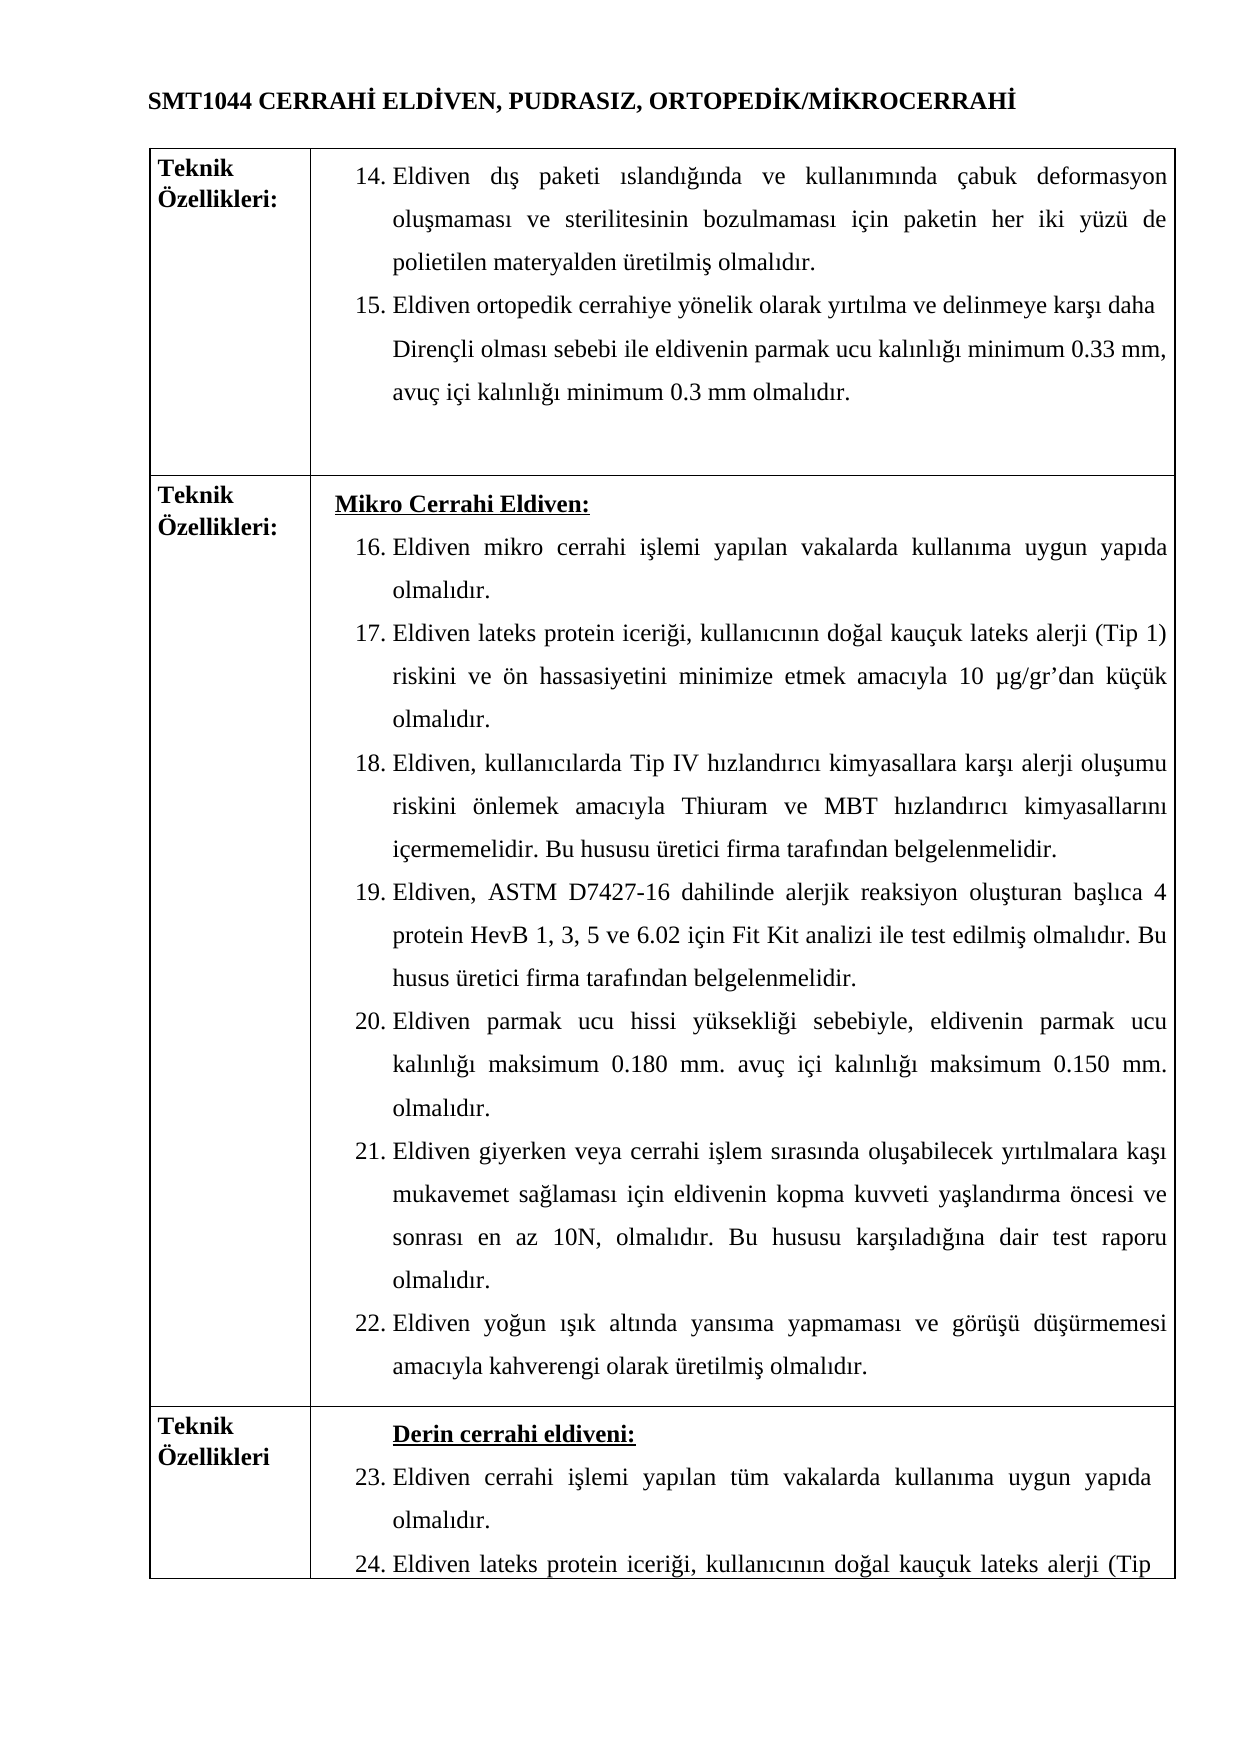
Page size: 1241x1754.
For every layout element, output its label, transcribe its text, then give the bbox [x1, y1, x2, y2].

table_cell Eldiven dış paketi ıslandığında ve kullanımında çabuk deformasyon oluşmaması ve sterilitesinin bozulmaması için paketin her iki yüzü de polietilen materyalden üretilmiş olmalıdır. Eldiven ortopedik cerrahiye yönelik olarak yırtılma ve delinmeye karşı daha Dirençli olması sebebi ile eldivenin parmak ucu kalınlığı minimum 0.33 mm, avuç içi kalınlığı minimum 0.3 mm olmalıdır. [311, 149, 1174, 475]
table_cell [311, 1407, 1174, 1577]
table_cell Teknik Özellikleri [151, 1407, 310, 1577]
table_cell Mikro Cerrahi Eldiven: Eldiven mikro cerrahi işlemi yapılan vakalarda kullanıma uygun yapıda olmalıdır. Eldiven lateks protein iceriği, kullanıcının doğal kauçuk lateks alerji (Tip 1) riskini ve ön hassasiyetini minimize etmek amacıyla 10 µg/gr’dan küçük olmalıdır. Eldiven, kullanıcılarda Tip IV hızlandırıcı kimyasallara karşı alerji oluşumu riskini önlemek amacıyla Thiuram ve MBT hızlandırıcı kimyasallarını içermemelidir. Bu hususu üretici firma tarafından belgelenmelidir. Eldiven, ASTM D7427-16 dahilinde alerjik reaksiyon oluşturan başlıca 4 protein HevB 1, 3, 5 ve 6.02 için Fit Kit analizi ile test edilmiş olmalıdır. Bu husus üretici firma tarafından belgelenmelidir. Eldiven parmak ucu hissi yüksekliği sebebiyle, eldivenin parmak ucu kalınlığı maksimum 0.180 mm. avuç içi kalınlığı maksimum 0.150 mm. olmalıdır. Eldiven giyerken veya cerrahi işlem sırasında oluşabilecek yırtılmalara kaşı mukavemet sağlaması için eldivenin kopma kuvveti yaşlandırma öncesi ve sonrası en az 10N, olmalıdır. Bu hususu karşıladığına dair test raporu olmalıdır. Eldiven yoğun ışık altında yansıma yapmaması ve görüşü düşürmemesi amacıyla kahverengi olarak üretilmiş olmalıdır. [311, 476, 1174, 1406]
table_cell Teknik Özellikleri: [151, 476, 310, 1406]
table_cell Teknik Özellikleri: [151, 149, 310, 475]
